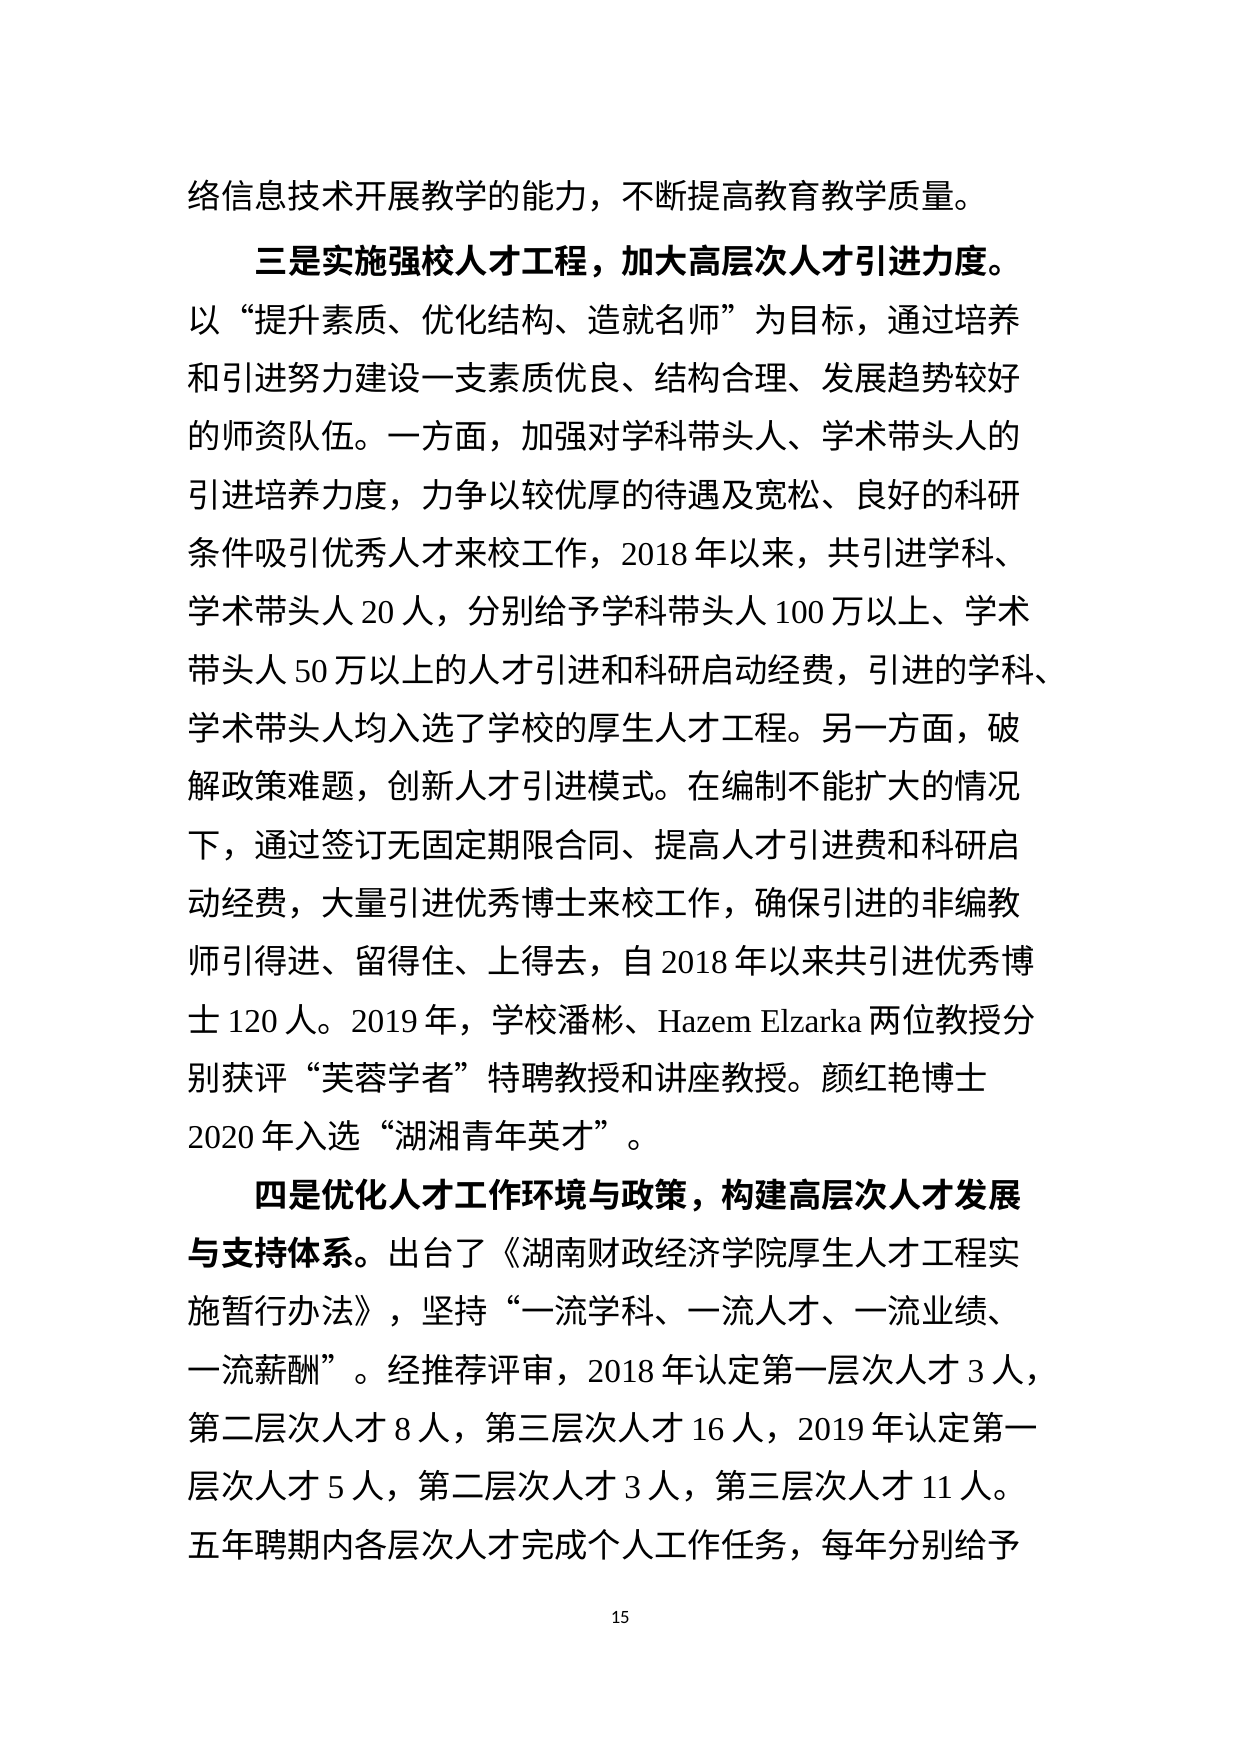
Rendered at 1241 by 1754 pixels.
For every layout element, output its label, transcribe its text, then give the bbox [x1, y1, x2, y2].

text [187, 162, 1053, 227]
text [187, 1160, 1053, 1569]
text 三是实施强校人才工程，加大高层次人才引进力度。以“提升素质、优化结构、造就名师”为目标，通过培养和引进努力建设一支素质优良、结构合理、发展趋势较好的师资队伍。一方面，加强对学科带头人、学术带头人的引进培养力度，力争以较优厚的待遇及宽松、良好的科研条件吸引优秀人才来校工作，2018年以来，共引进学科、学术带头人20人，分别给予学科带头人100万以上、学术带头人50万以上的人才引进和科研启动经费，引进的学科、学术带头人均入选了学校的厚生人才工程。另一方面，破解政策难题，创新人才引进模式。在编制不能扩大的情况下，通过签订无固定期限合同、提高人才引进费和科研启动经费，大量引进优秀博士来校工作，确保引进的非编教师引得进、留得住、上得去，自2018年以来共引进优秀博士120人。2019年，学校潘彬、Hazem Elzarka两位教授分别获评“芙蓉学者”特聘教授和讲座教授。颜红艳博士2020年入选“湖湘青年英才”。 [187, 227, 1053, 1160]
